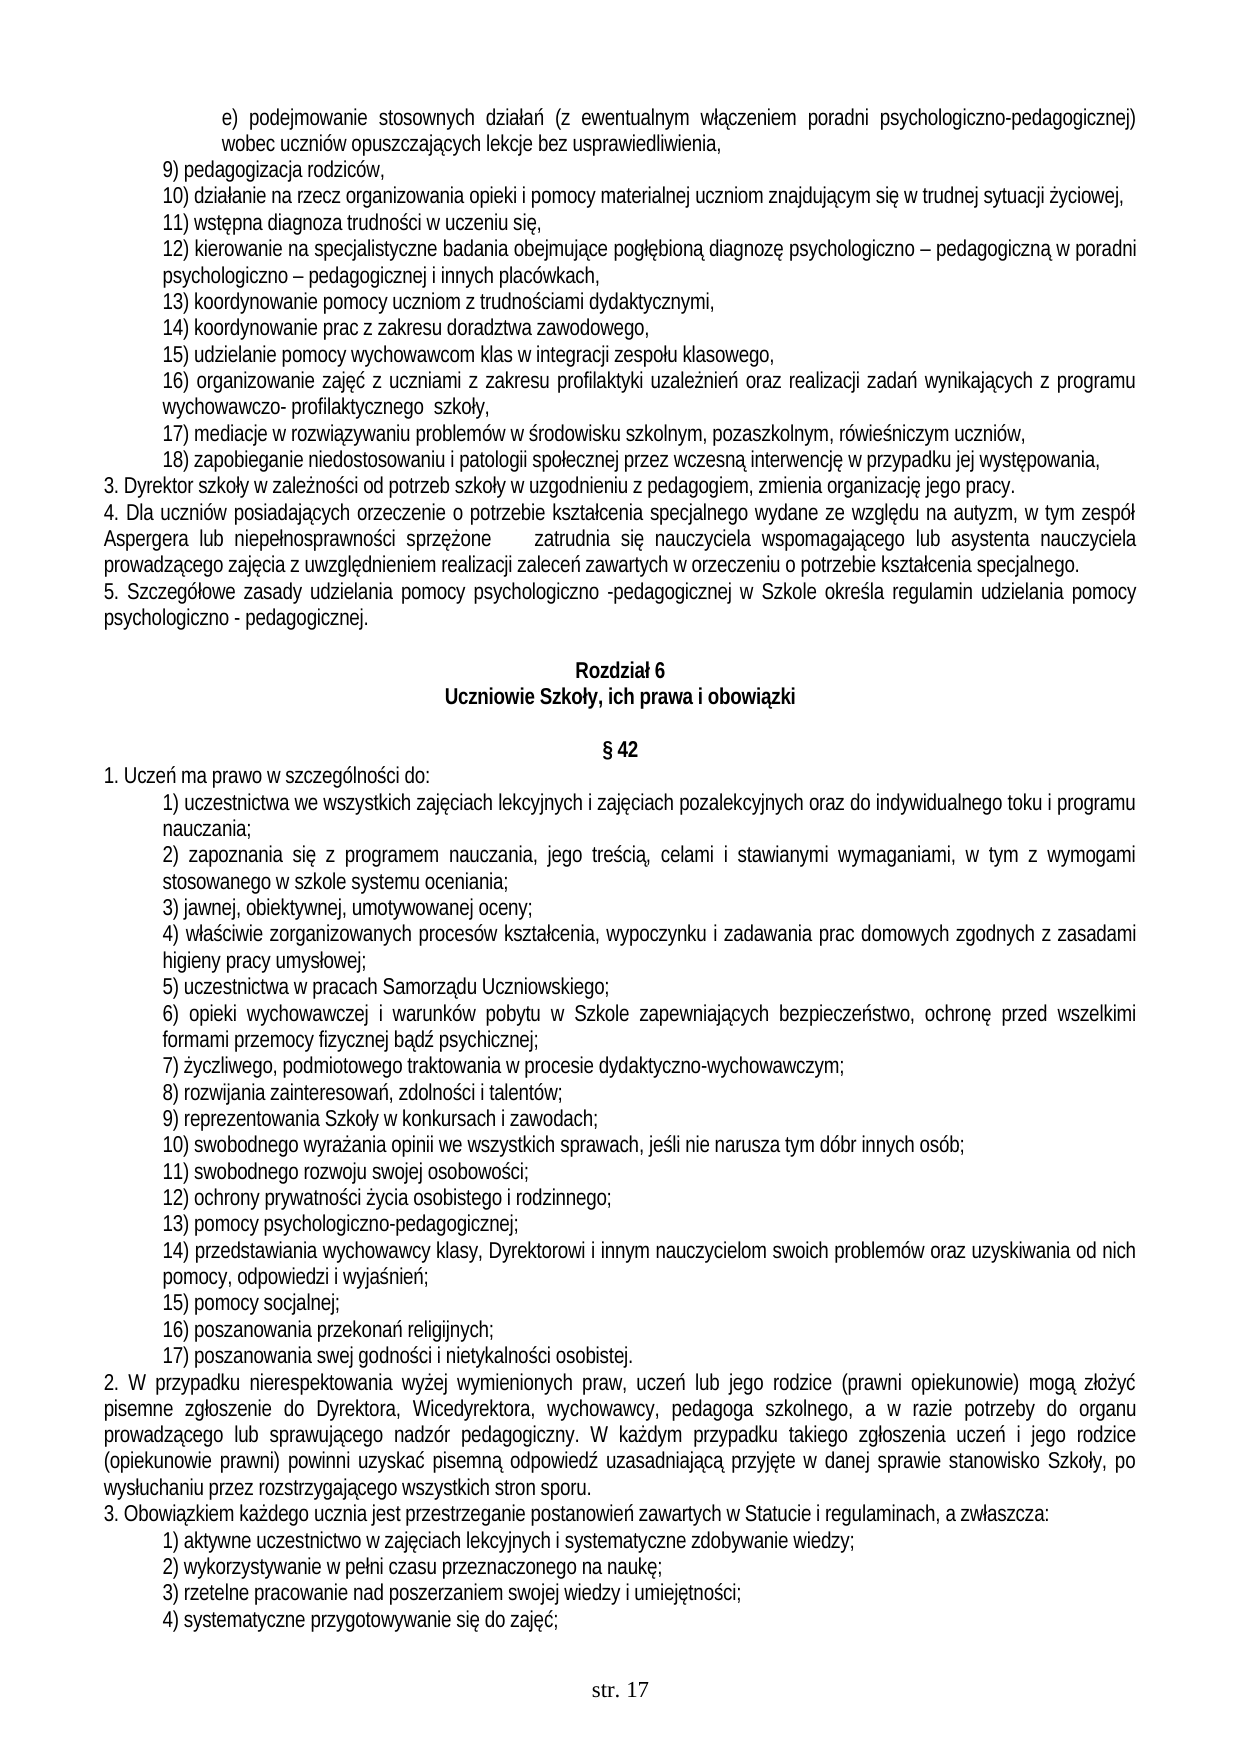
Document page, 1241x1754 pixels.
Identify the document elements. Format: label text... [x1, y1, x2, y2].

text 9) pedagogizacja rodziców, [162, 156, 1137, 182]
text 7) życzliwego, podmiotowego traktowania w procesie dydaktyczno-wychowawczym; [162, 1052, 1137, 1078]
text 4. Dla uczniów posiadających orzeczenie o potrzebie kształcenia specjalnego wydane ze względu na autyzm, w tym zespół Aspergera lub niepełnosprawności sprzężone zatrudnia się nauczyciela wspomagającego lub asystenta nauczyciela prowadzącego zajęcia z uwzględnieniem realizacji zaleceń zawartych w orzeczeniu o potrzebie kształcenia specjalnego. [103, 499, 1137, 578]
text 3) rzetelne pracowanie nad poszerzaniem swojej wiedzy i umiejętności; [162, 1579, 1137, 1606]
text 18) zapobieganie niedostosowaniu i patologii społecznej przez wczesną interwencję w przypadku jej występowania, [162, 446, 1137, 472]
text 10) działanie na rzecz organizowania opieki i pomocy materialnej uczniom znajdującym się w trudnej sytuacji życiowej, [162, 182, 1137, 209]
text 16) poszanowania przekonań religijnych; [162, 1316, 1137, 1342]
text 1. Uczeń ma prawo w szczególności do: [103, 762, 1137, 789]
text 13) koordynowanie pomocy uczniom z trudnościami dydaktycznymi, [162, 288, 1137, 314]
text 1) aktywne uczestnictwo w zajęciach lekcyjnych i systematyczne zdobywanie wiedzy; [162, 1527, 1137, 1553]
text 11) wstępna diagnoza trudności w uczeniu się, [162, 209, 1137, 235]
text 6) opieki wychowawczej i warunków pobytu w Szkole zapewniających bezpieczeństwo, ochronę przed wszelkimi formami przemocy fizycznej bądź psychicznej; [162, 999, 1137, 1052]
text 9) reprezentowania Szkoły w konkursach i zawodach; [162, 1105, 1137, 1131]
text 3) jawnej, obiektywnej, umotywowanej oceny; [162, 894, 1137, 920]
text 5) uczestnictwa w pracach Samorządu Uczniowskiego; [162, 973, 1137, 999]
text 5. Szczegółowe zasady udzielania pomocy psychologiczno -pedagogicznej w Szkole określa regulamin udzielania pomocy psychologiczno - pedagogicznej. [103, 578, 1137, 631]
text Rozdział 6 [103, 657, 1137, 683]
text 14) koordynowanie prac z zakresu doradztwa zawodowego, [162, 314, 1137, 341]
text 13) pomocy psychologiczno-pedagogicznej; [162, 1210, 1137, 1237]
text 10) swobodnego wyrażania opinii we wszystkich sprawach, jeśli nie narusza tym dóbr innych osób; [162, 1131, 1137, 1158]
text 4) systematyczne przygotowywanie się do zajęć; [162, 1606, 1137, 1632]
text 17) poszanowania swej godności i nietykalności osobistej. [162, 1342, 1137, 1368]
text § 42 [103, 736, 1137, 762]
text 12) kierowanie na specjalistyczne badania obejmujące pogłębioną diagnozę psychologiczno – pedagogiczną w poradni psychologiczno – pedagogicznej i innych placówkach, [162, 235, 1137, 288]
text 1) uczestnictwa we wszystkich zajęciach lekcyjnych i zajęciach pozalekcyjnych oraz do indywidualnego toku i programu nauczania; [162, 789, 1137, 841]
text 2) wykorzystywanie w pełni czasu przeznaczonego na naukę; [162, 1553, 1137, 1579]
text 15) udzielanie pomocy wychowawcom klas w integracji zespołu klasowego, [162, 341, 1137, 367]
text 2) zapoznania się z programem nauczania, jego treścią, celami i stawianymi wymaganiami, w tym z wymogami stosowanego w szkole systemu oceniania; [162, 841, 1137, 894]
text 16) organizowanie zajęć z uczniami z zakresu profilaktyki uzależnień oraz realizacji zadań wynikających z programu wychowawczo- profilaktycznego szkoły, [162, 367, 1137, 420]
text 4) właściwie zorganizowanych procesów kształcenia, wypoczynku i zadawania prac domowych zgodnych z zasadami higieny pracy umysłowej; [162, 920, 1137, 973]
text 15) pomocy socjalnej; [162, 1289, 1137, 1316]
text 12) ochrony prywatności życia osobistego i rodzinnego; [162, 1184, 1137, 1210]
text e) podejmowanie stosownych działań (z ewentualnym włączeniem poradni psychologiczno-pedagogicznej) wobec uczniów opuszczających lekcje bez usprawiedliwienia, [222, 103, 1137, 156]
text 8) rozwijania zainteresowań, zdolności i talentów; [162, 1078, 1137, 1105]
text 17) mediacje w rozwiązywaniu problemów w środowisku szkolnym, pozaszkolnym, rówieśniczym uczniów, [162, 420, 1137, 446]
text 3. Obowiązkiem każdego ucznia jest przestrzeganie postanowień zawartych w Statucie i regulaminach, a zwłaszcza: [103, 1500, 1137, 1527]
text 2. W przypadku nierespektowania wyżej wymienionych praw, uczeń lub jego rodzice (prawni opiekunowie) mogą złożyć pisemne zgłoszenie do Dyrektora, Wicedyrektora, wychowawcy, pedagoga szkolnego, a w razie potrzeby do organu prowadzącego lub sprawującego nadzór pedagogiczny. W każdym przypadku takiego zgłoszenia uczeń i jego rodzice (opiekunowie prawni) powinni uzyskać pisemną odpowiedź uzasadniającą przyjęte w danej sprawie stanowisko Szkoły, po wysłuchaniu przez rozstrzygającego wszystkich stron sporu. [103, 1368, 1137, 1500]
text 11) swobodnego rozwoju swojej osobowości; [162, 1158, 1137, 1184]
text Uczniowie Szkoły, ich prawa i obowiązki [103, 683, 1137, 709]
text 3. Dyrektor szkoły w zależności od potrzeb szkoły w uzgodnieniu z pedagogiem, zmienia organizację jego pracy. [103, 472, 1137, 499]
text 14) przedstawiania wychowawcy klasy, Dyrektorowi i innym nauczycielom swoich problemów oraz uzyskiwania od nich pomocy, odpowiedzi i wyjaśnień; [162, 1237, 1137, 1289]
